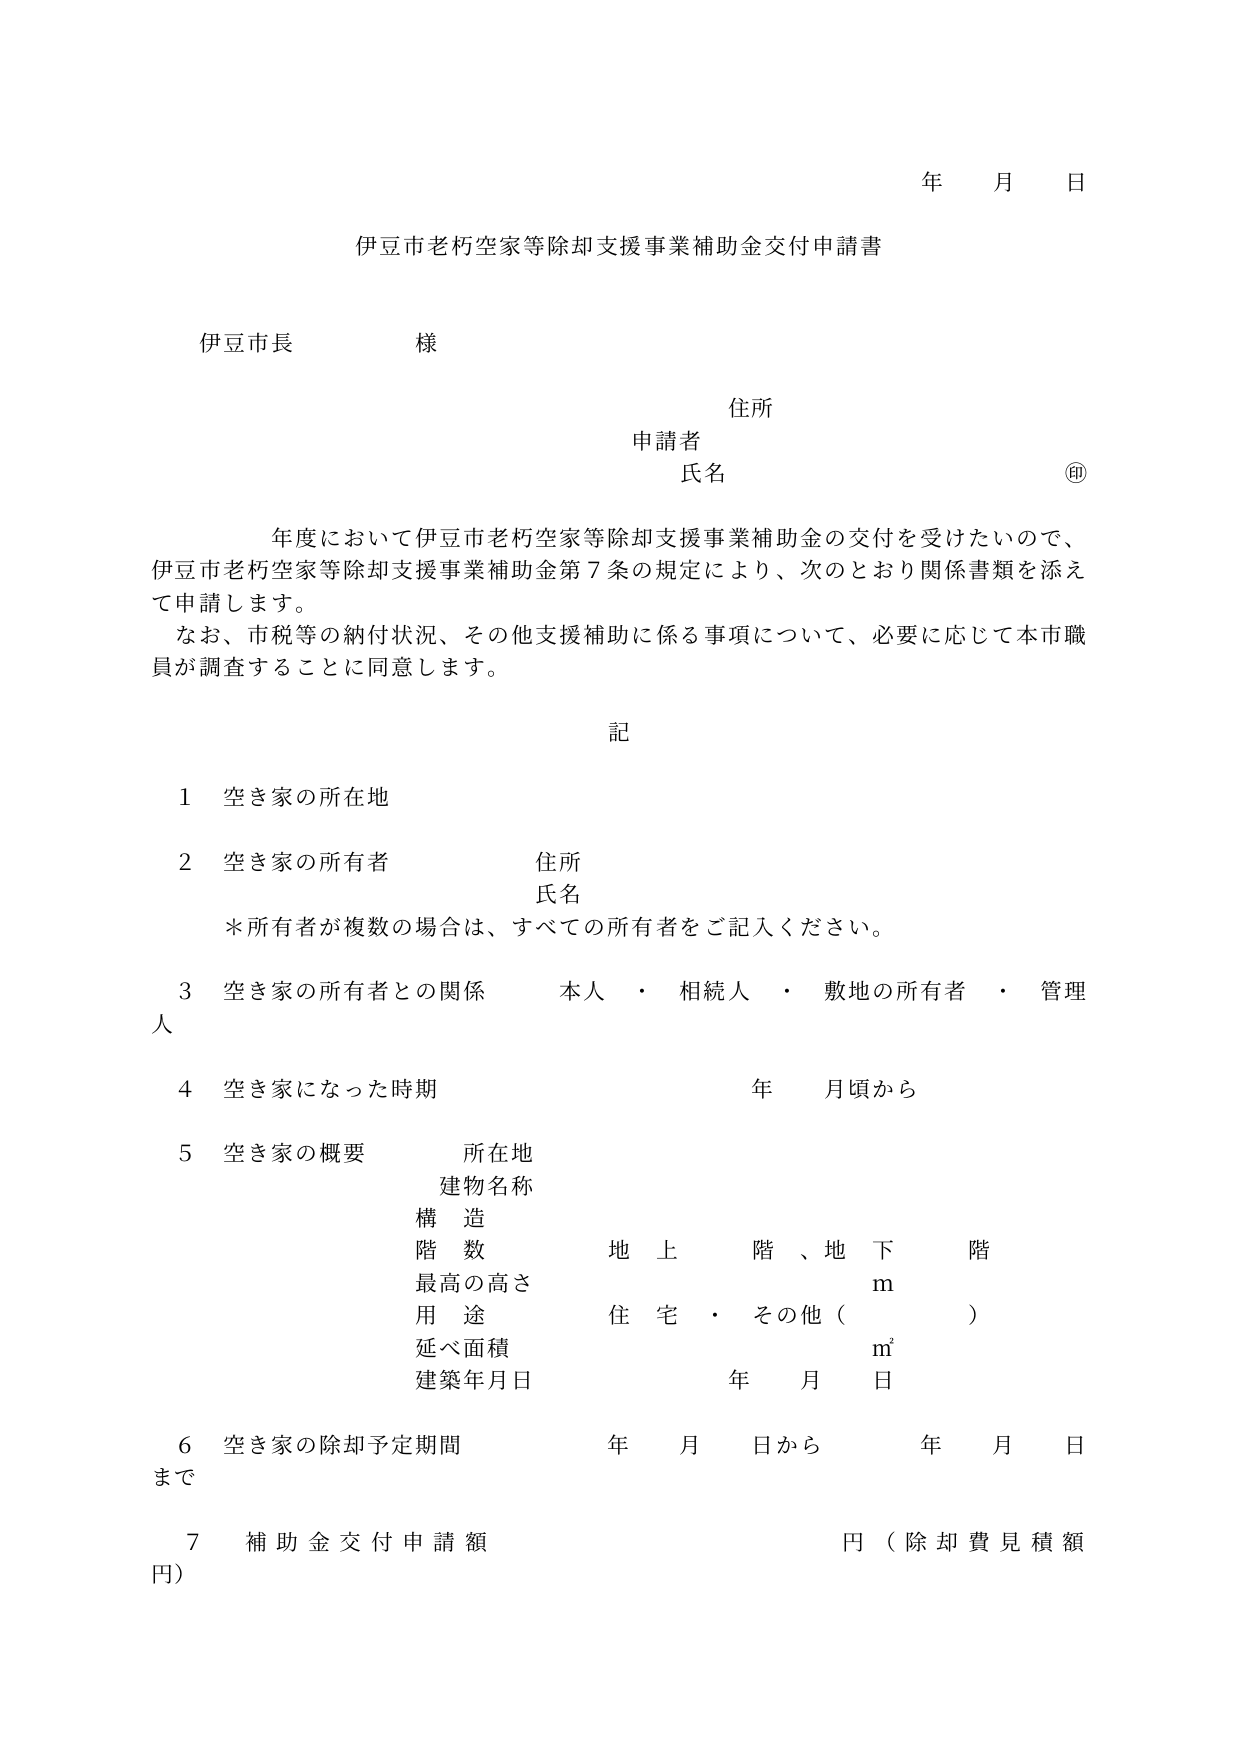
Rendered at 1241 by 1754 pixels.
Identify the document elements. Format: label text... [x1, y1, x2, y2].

text 最高の高さ ｍ [151, 1266, 1089, 1298]
text 伊豆市老朽空家等除却支援事業補助金交付申請書 [151, 229, 1089, 261]
text 建築年月日 年 月 日 [151, 1363, 1089, 1395]
text 建物名称 [151, 1168, 1089, 1201]
text 延べ面積 ㎡ [151, 1331, 1089, 1363]
text 伊豆市長 様 [151, 326, 1089, 359]
text 記 [151, 715, 1089, 747]
text 住所 [151, 391, 1089, 423]
text ３ 空き家の所有者との関係 本人 ・ 相続人 ・ 敷地の所有者 ・ 管理人 [151, 974, 1089, 1039]
text 年 月 日 [151, 164, 1089, 197]
text 氏名 ㊞ [151, 456, 1089, 488]
text ＊所有者が複数の場合は、すべての所有者をご記入ください。 [151, 909, 1089, 942]
text 申請者 [151, 423, 1089, 456]
text ７ 補助金交付申請額 円（除却費見積額 円） [151, 1525, 1089, 1590]
text ２ 空き家の所有者 住所 [151, 844, 1089, 877]
text ６ 空き家の除却予定期間 年 月 日から 年 月 日まで [151, 1428, 1089, 1492]
text ４ 空き家になった時期 年 月頃から [151, 1071, 1089, 1104]
text ５ 空き家の概要 所在地 [151, 1136, 1089, 1168]
text 構 造 [151, 1201, 1089, 1233]
text なお、市税等の納付状況、その他支援補助に係る事項について、必要に応じて本市職員が調査することに同意します。 [151, 618, 1089, 683]
text 用 途 住 宅 ・ その他（ ） [151, 1298, 1089, 1331]
text １ 空き家の所在地 [151, 780, 1089, 812]
text 氏名 [151, 877, 1089, 909]
text 年度において伊豆市老朽空家等除却支援事業補助金の交付を受けたいので、伊豆市老朽空家等除却支援事業補助金第７条の規定により、次のとおり関係書類を添えて申請します。 [151, 521, 1089, 618]
text 階 数 地 上 階 、地 下 階 [151, 1233, 1089, 1266]
